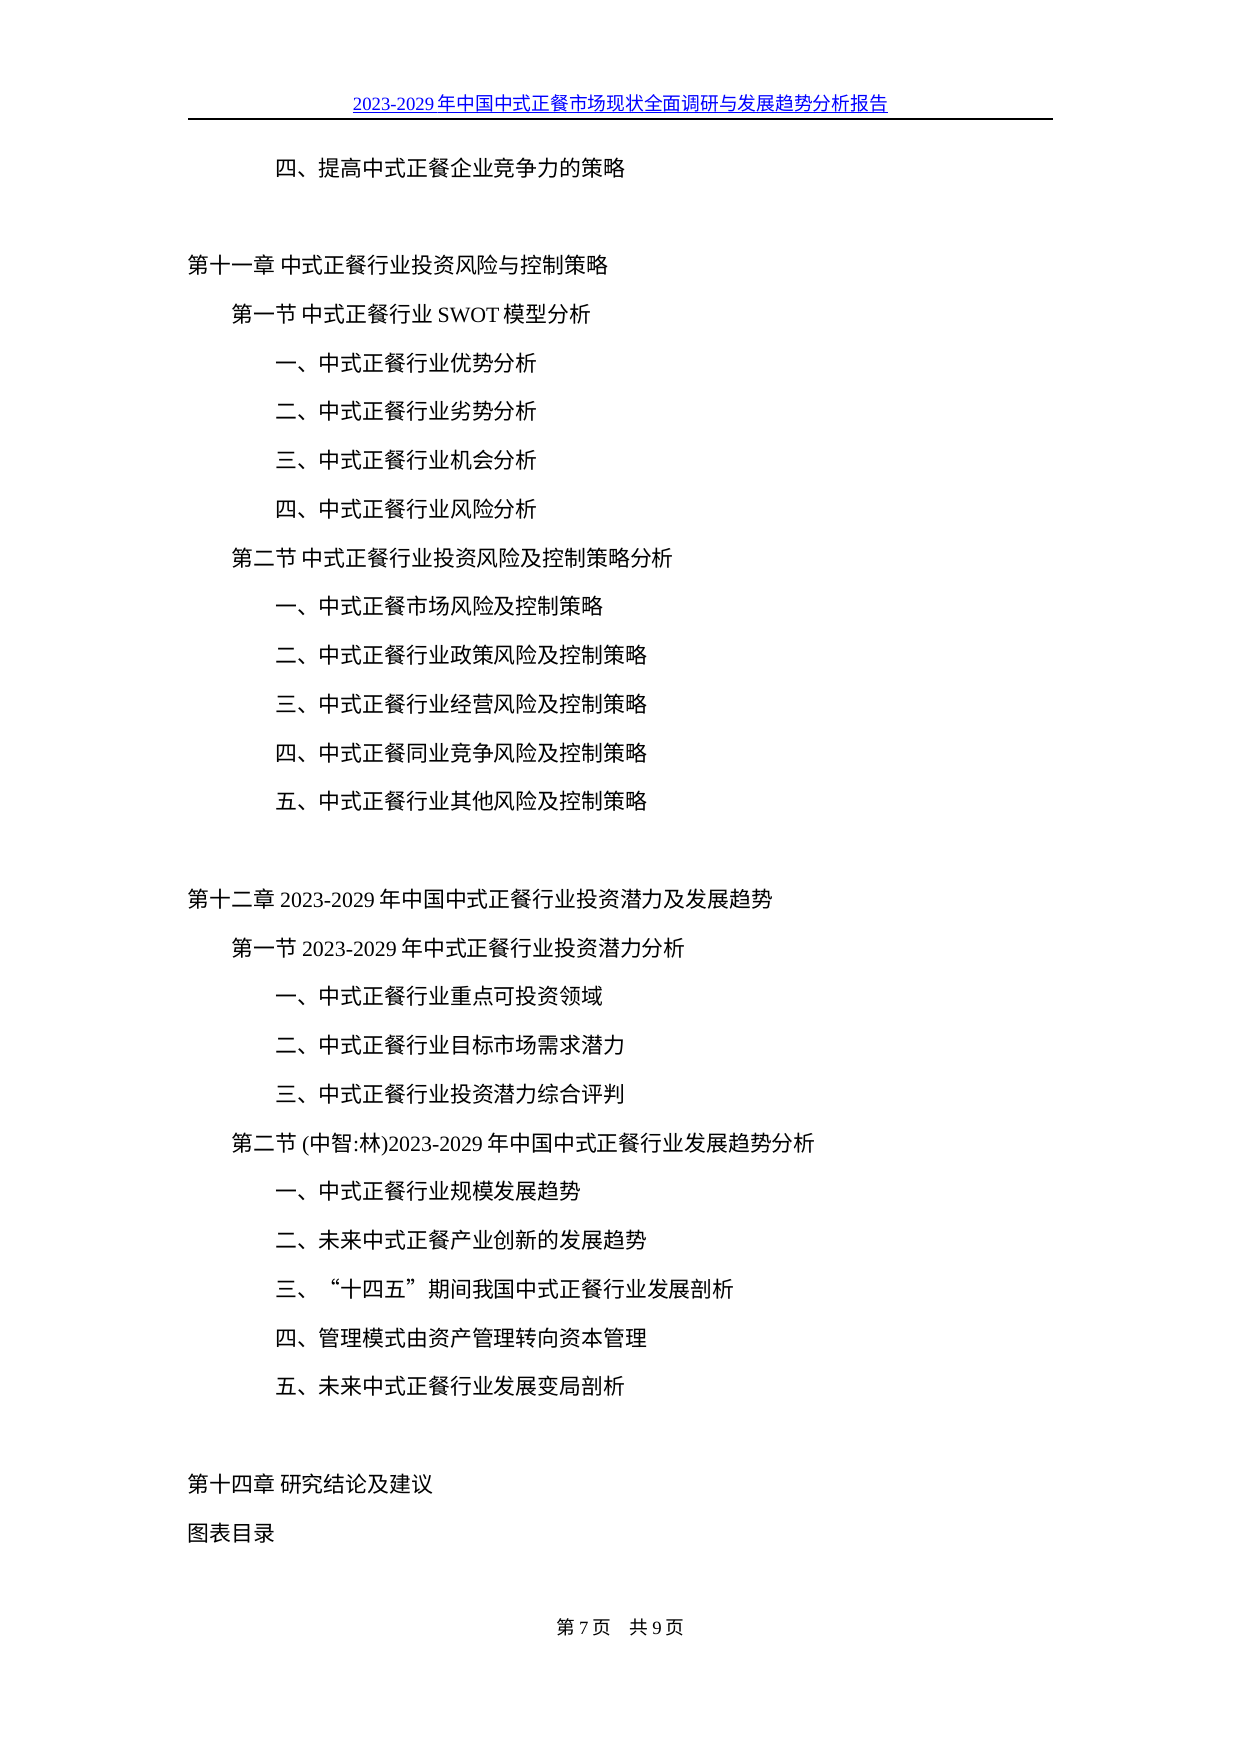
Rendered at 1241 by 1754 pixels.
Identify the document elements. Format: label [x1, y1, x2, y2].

text [187, 150, 1053, 1548]
